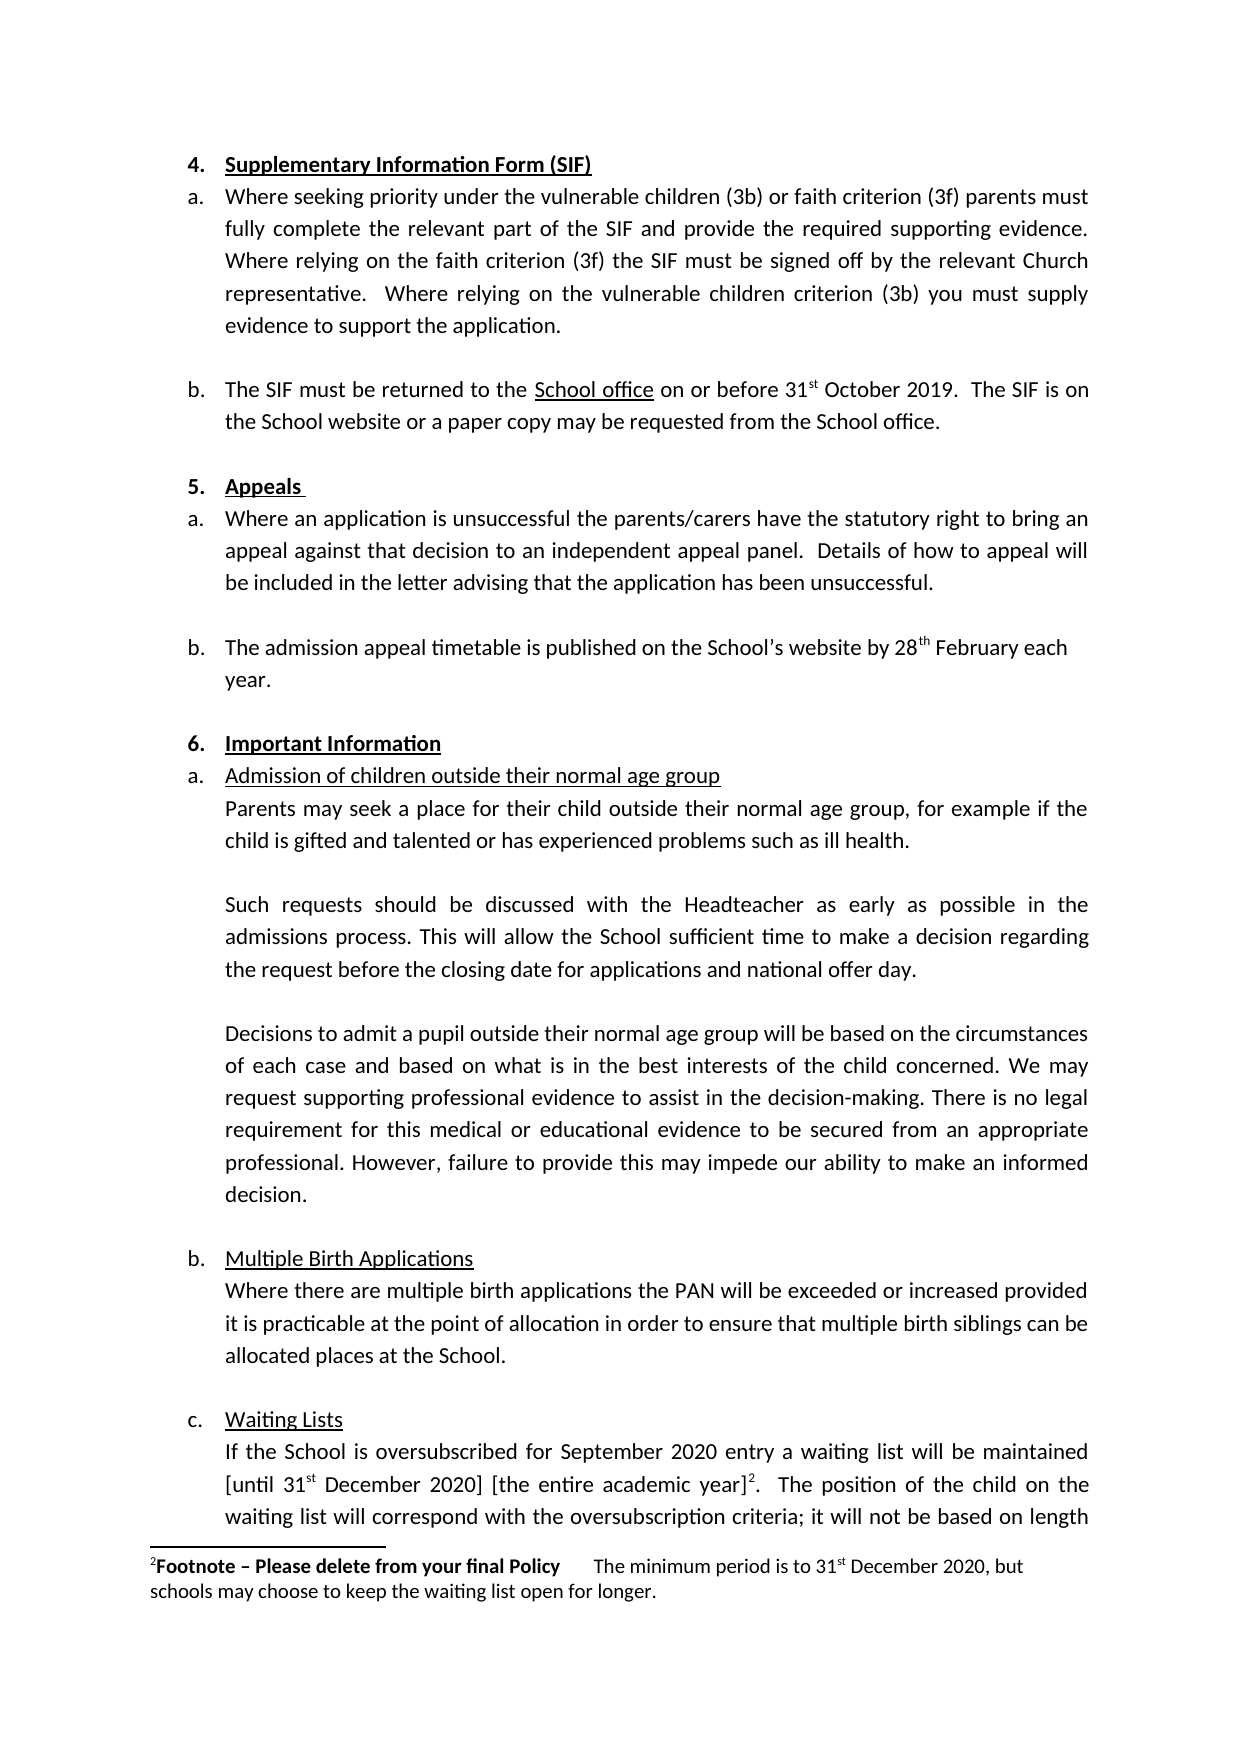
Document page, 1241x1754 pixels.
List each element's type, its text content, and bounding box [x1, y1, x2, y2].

list The admission appeal timetable is published on the School’s website by 28th February each year. [187, 633, 1090, 693]
list Decisions to admit a pupil outside their normal age group will be based on the circumstances of each case and based on what is in the best interests of the child concerned. We may request supporting professional evidence to assist in the decision-making. There is no legal requirement for this medical or educational evidence to be secured from an appropriate professional. However, failure to provide this may impede our ability to make an informed decision. [225, 1019, 1090, 1208]
list Important Information [187, 729, 1090, 757]
list Waiting Lists [187, 1405, 1090, 1433]
list Such requests should be discussed with the Headteacher as early as possible in the admissions process. This will allow the School sufficient time to make a decision regarding the request before the closing date for applications and national offer day. [225, 890, 1090, 983]
list Where an application is unsuccessful the parents/carers have the statutory right to bring an appeal against that decision to an independent appeal panel. Details of how to appeal will be included in the letter advising that the application has been unsuccessful. [187, 504, 1090, 596]
list Parents may seek a place for their child outside their normal age group, for example if the child is gifted and talented or has experienced problems such as ill health. [225, 794, 1090, 854]
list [225, 1437, 1090, 1530]
list Multiple Birth Applications [187, 1244, 1090, 1272]
list Admission of children outside their normal age group [187, 762, 1090, 789]
list Supplementary Information Form (SIF) [187, 150, 1090, 178]
list Appeals [187, 472, 1090, 500]
list Where there are multiple birth applications the PAN will be exceeded or increased provided it is practicable at the point of allocation in order to ensure that multiple birth siblings can be allocated places at the School. [225, 1277, 1090, 1369]
list Where seeking priority under the vulnerable children (3b) or faith criterion (3f) parents must fully complete the relevant part of the SIF and provide the required supporting evidence. Where relying on the faith criterion (3f) the SIF must be signed off by the relevant Church representative. Where relying on the vulnerable children criterion (3b) you must supply evidence to support the application. [187, 182, 1090, 339]
list The SIF must be returned to the School office on or before 31st October 2019. The SIF is on the School website or a paper copy may be requested from the School office. [187, 375, 1090, 436]
